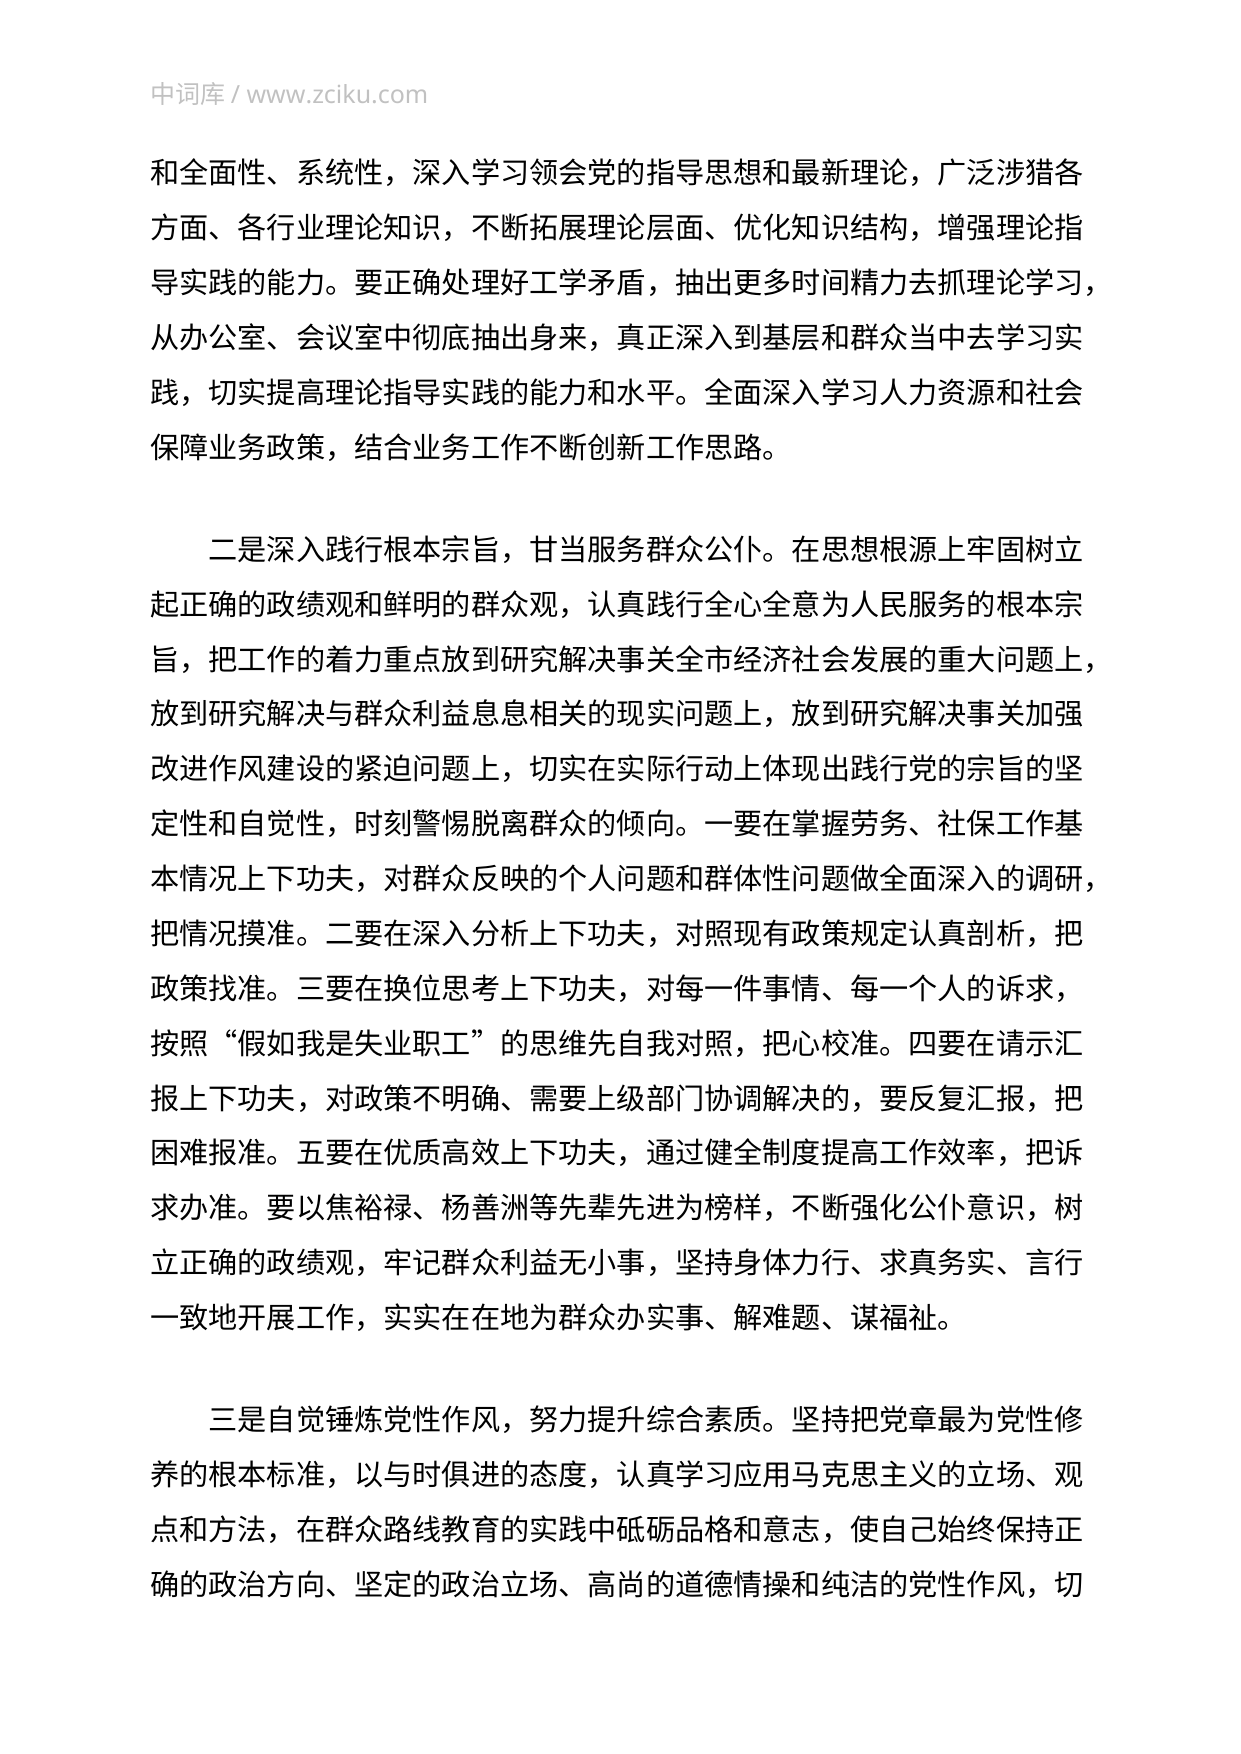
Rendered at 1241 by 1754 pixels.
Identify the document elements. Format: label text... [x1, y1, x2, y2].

text 二是深入践行根本宗旨，甘当服务群众公仆。在思想根源上牢固树立起正确的政绩观和鲜明的群众观，认真践行全心全意为人民服务的根本宗旨，把工作的着力重点放到研究解决事关全市经济社会发展的重大问题上，放到研究解决与群众利益息息相关的现实问题上，放到研究解决事关加强改进作风建设的紧迫问题上，切实在实际行动上体现出践行党的宗旨的坚定性和自觉性，时刻警惕脱离群众的倾向。一要在掌握劳务、社保工作基本情况上下功夫，对群众反映的个人问题和群体性问题做全面深入的调研，把情况摸准。二要在深入分析上下功夫，对照现有政策规定认真剖析，把政策找准。三要在换位思考上下功夫，对每一件事情、每一个人的诉求，按照“假如我是失业职工”的思维先自我对照，把心校准。四要在请示汇报上下功夫，对政策不明确、需要上级部门协调解决的，要反复汇报，把困难报准。五要在优质高效上下功夫，通过健全制度提高工作效率，把诉求办准。要以焦裕禄、杨善洲等先辈先进为榜样，不断强化公仆意识，树立正确的政绩观，牢记群众利益无小事，坚持身体力行、求真务实、言行一致地开展工作，实实在在地为群众办实事、解难题、谋福祉。 [150, 526, 1090, 1337]
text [150, 1397, 1090, 1603]
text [150, 150, 1090, 467]
